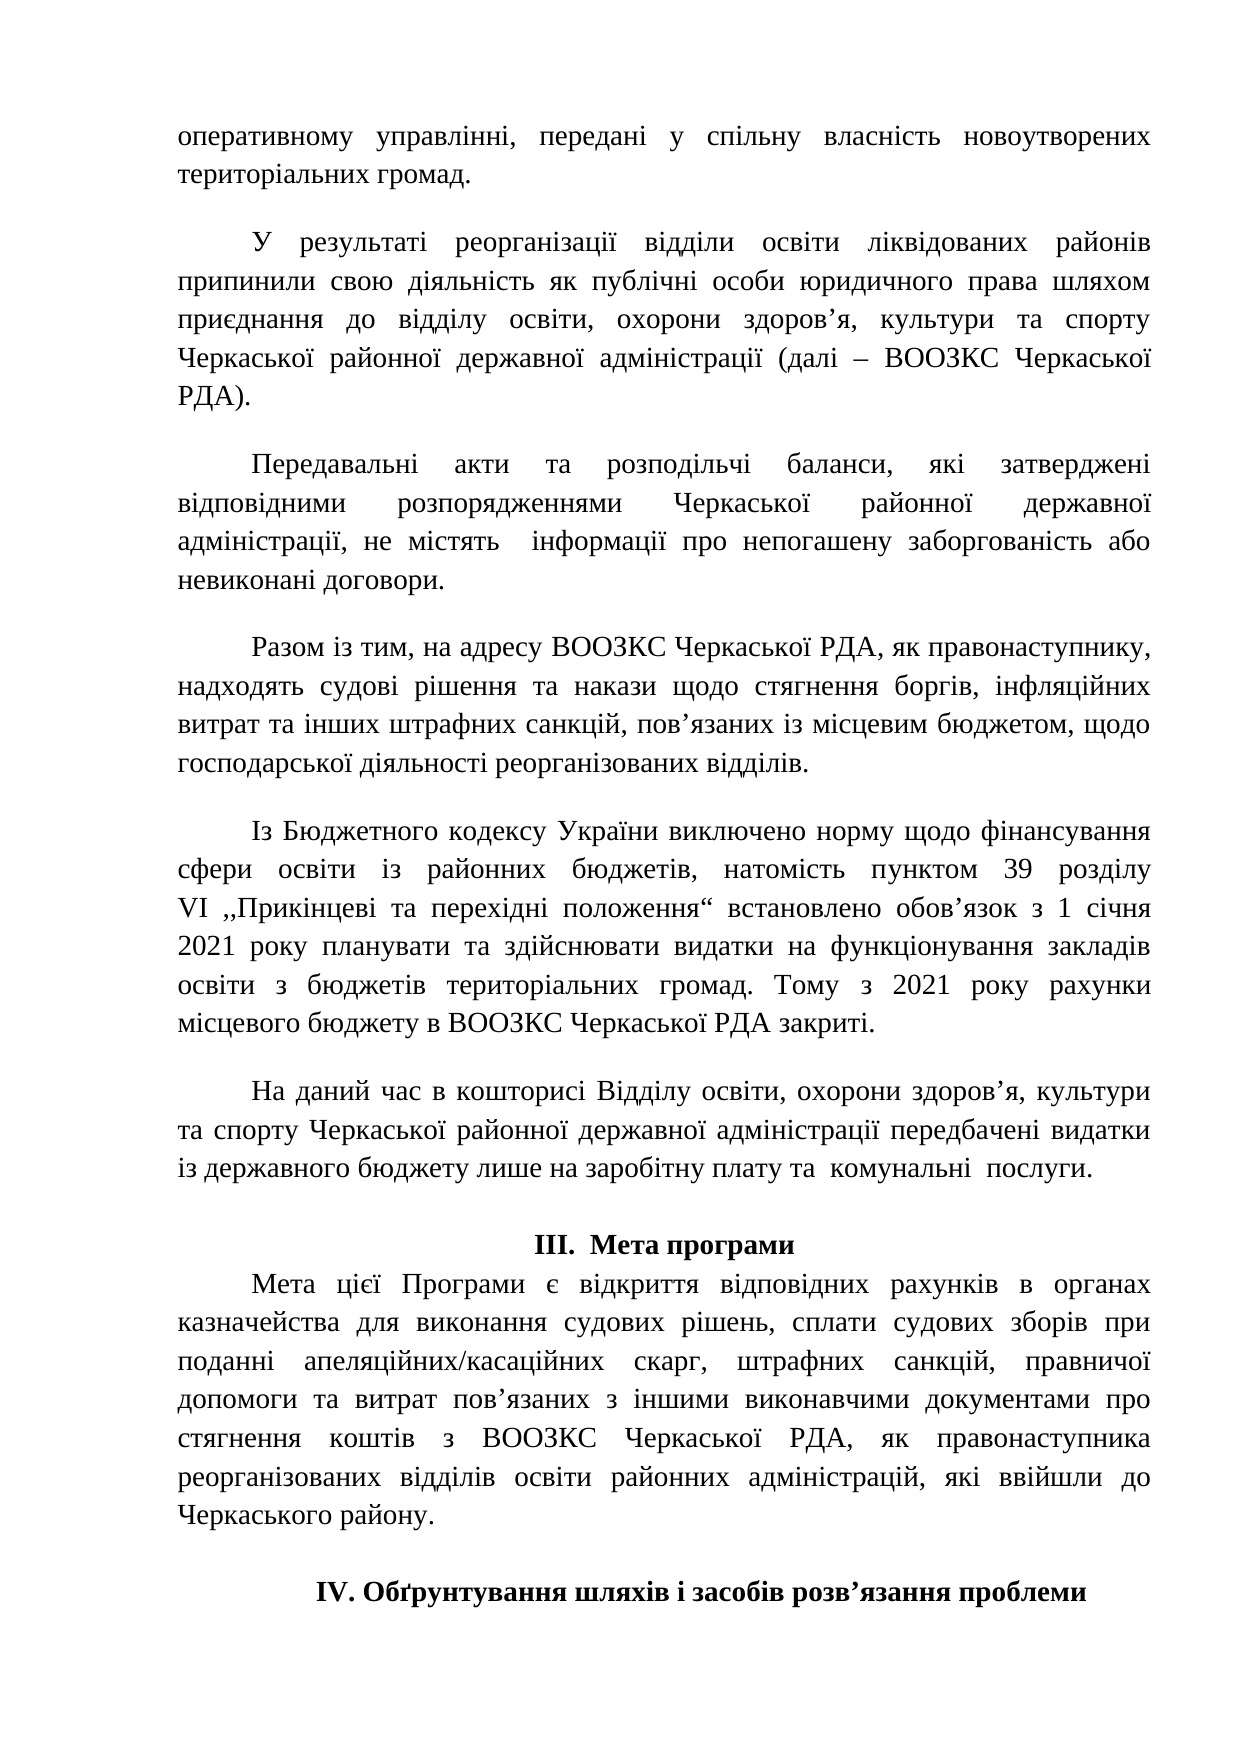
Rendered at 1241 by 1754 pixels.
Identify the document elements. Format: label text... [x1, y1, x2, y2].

text Разом із тим, на адресу ВООЗКС Черкаської РДА, як правонаступнику, надходять судові рішення та накази щодо стягнення боргів, інфляційних витрат та інших штрафних санкцій, пов’язаних із місцевим бюджетом, щодо господарської діяльності реорганізованих відділів. [177, 629, 1152, 779]
text ІV. Обґрунтування шляхів і засобів розв’язання проблеми [177, 1574, 1152, 1608]
text Із Бюджетного кодексу України виключено норму щодо фінансування сфери освіти із районних бюджетів, натомість пунктом 39 розділу VІ ,,Прикінцеві та перехідні положення“ встановлено обов’язок з 1 січня 2021 року планувати та здійснювати видатки на функціонування закладів освіти з бюджетів територіальних громад. Тому з 2021 року рахунки місцевого бюджету в ВООЗКС Черкаської РДА закриті. [177, 813, 1152, 929]
text У результаті реорганізації відділи освіти ліквідованих районів припинили свою діяльність як публічні особи юридичного права шляхом приєднання до відділу освіти, охорони здоров’я, культури та спорту Черкаської районної державної адміністрації (далі – ВООЗКС Черкаської РДА). [177, 224, 1152, 412]
text На даний час в кошторисі Відділу освіти, охорони здоров’я, культури та спорту Черкаської районної державної адміністрації передбачені видатки із державного бюджету лише на заробітну плату та комунальні послуги. [177, 1073, 1152, 1184]
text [177, 118, 1152, 190]
text Мета цієї Програми є відкриття відповідних рахунків в органах казначейства для виконання судових рішень, сплати судових зборів при поданні апеляційних/касаційних скарг, штрафних санкцій, правничої допомоги та витрат пов’язаних з іншими виконавчими документами про стягнення коштів з ВООЗКС Черкаської РДА, як правонаступника реорганізованих відділів освіти районних адміністрацій, які ввійшли до Черкаського району. [177, 1266, 1152, 1531]
text ІІІ. Мета програми [177, 1227, 1152, 1261]
text Із Бюджетного кодексу України виключено норму щодо фінансування сфери освіти із районних бюджетів, натомість пунктом 39 розділу VІ ,,Прикінцеві та перехідні положення“ встановлено обов’язок з 1 січня 2021 року планувати та здійснювати видатки на функціонування закладів освіти з бюджетів територіальних громад. Тому з 2021 року рахунки місцевого бюджету в ВООЗКС Черкаської РДА закриті. [177, 962, 1152, 1039]
text Передавальні акти та розподільчі баланси, які затверджені відповідними розпорядженнями Черкаської районної державної адміністрації, не містять інформації про непогашену заборгованість або невиконані договори. [177, 557, 1152, 595]
text Передавальні акти та розподільчі баланси, які затверджені відповідними розпорядженнями Черкаської районної державної адміністрації, не містять інформації про непогашену заборгованість або невиконані договори. [177, 446, 1152, 485]
